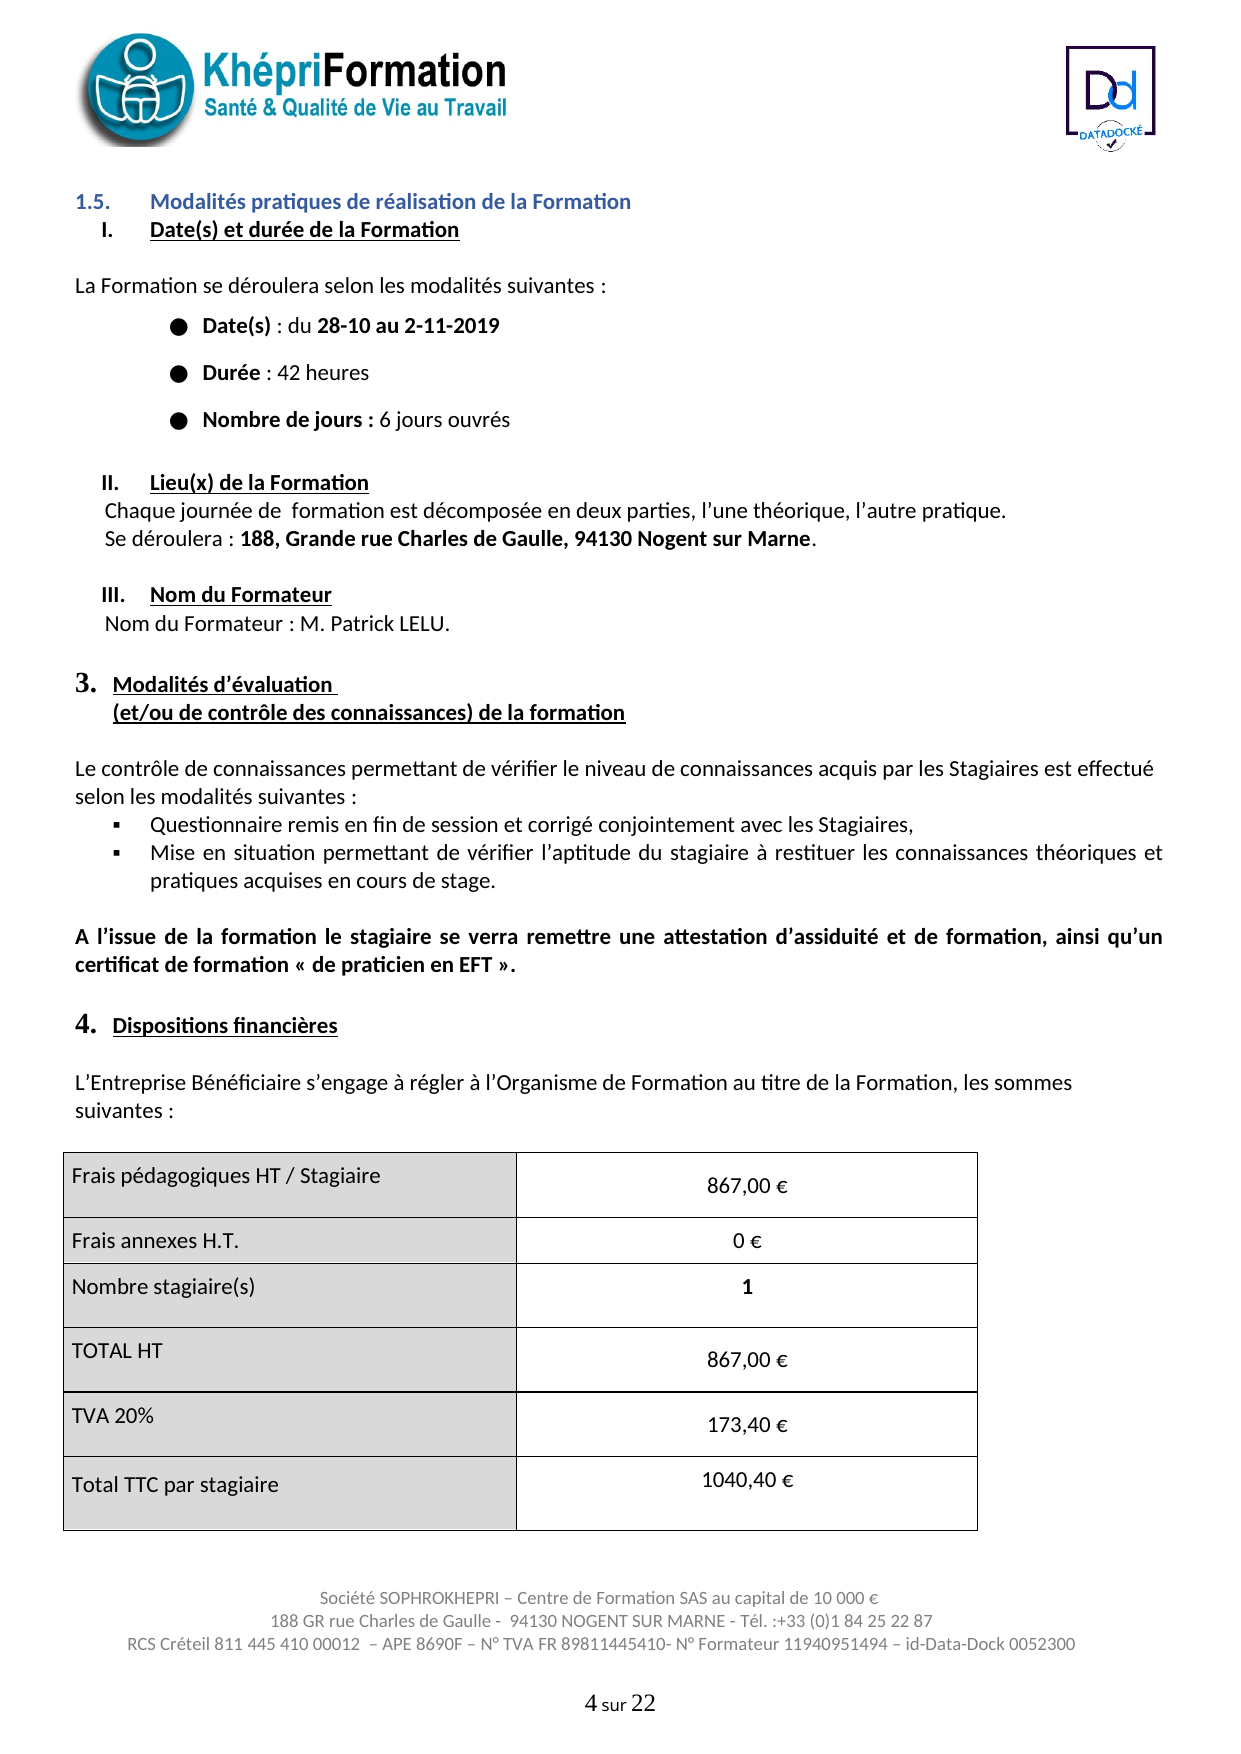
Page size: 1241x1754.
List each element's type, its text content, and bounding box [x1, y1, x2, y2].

list Lieu(x) de la Formation [101, 468, 1165, 497]
list Mise en situation permettant de vérifier l’aptitude du stagiaire à restituer les connaissances théoriques et pratiques acquises en cours de stage. [112, 838, 1165, 894]
table_cell Nombre stagiaire(s) [64, 1264, 516, 1327]
text Le contrôle de connaissances permettant de vérifier le niveau de connaissances acquis par les Stagiaires est effectué selon les modalités suivantes : [75, 754, 1165, 810]
list Date(s) : du 28-10 au 2-11-2019 [169, 299, 1165, 347]
list Durée : 42 heures [169, 347, 1165, 393]
text L’Entreprise Bénéficiaire s’engage à régler à l’Organisme de Formation au titre de la Formation, les sommes suivantes : [75, 1068, 1165, 1124]
table_cell Frais annexes H.T. [64, 1218, 516, 1262]
table_cell 173,40 € [517, 1393, 977, 1456]
picture [75, 26, 518, 147]
table_cell 1 [517, 1264, 977, 1327]
list Date(s) et durée de la Formation [101, 216, 1165, 243]
table_cell 1040,40 € [517, 1457, 977, 1529]
table_header Frais pédagogiques HT / Stagiaire [64, 1153, 516, 1217]
list Nombre de jours : 6 jours ouvrés [169, 393, 1165, 441]
table_cell Total TTC par stagiaire [64, 1457, 516, 1529]
list Modalités pratiques de réalisation de la Formation [75, 187, 1165, 216]
text La Formation se déroulera selon les modalités suivantes : [75, 272, 1165, 299]
table_header 867,00 € [517, 1153, 977, 1217]
list Dispositions financières [75, 1006, 1165, 1040]
text Chaque journée de formation est décomposée en deux parties, l’une théorique, l’autre pratique. [104, 497, 1165, 524]
text Nom du Formateur : M. Patrick LELU. [104, 609, 1165, 637]
table_cell TVA 20% [64, 1393, 516, 1456]
text Se déroulera : 188, Grande rue Charles de Gaulle, 94130 Nogent sur Marne. [104, 524, 1165, 553]
table_cell 867,00 € [517, 1328, 977, 1391]
list Nom du Formateur [101, 581, 1165, 609]
list Modalités d’évaluation (et/ou de contrôle des connaissances) de la formation [75, 665, 1165, 726]
text A l’issue de la formation le stagiaire se verra remettre une attestation d’assiduité et de formation, ainsi qu’un certificat de formation « de praticien en EFT ». [75, 922, 1165, 978]
table_cell TOTAL HT [64, 1328, 516, 1391]
table_cell 0 € [517, 1218, 977, 1262]
list Questionnaire remis en fin de session et corrigé conjointement avec les Stagiaires, [112, 810, 1165, 838]
picture [1054, 39, 1166, 159]
